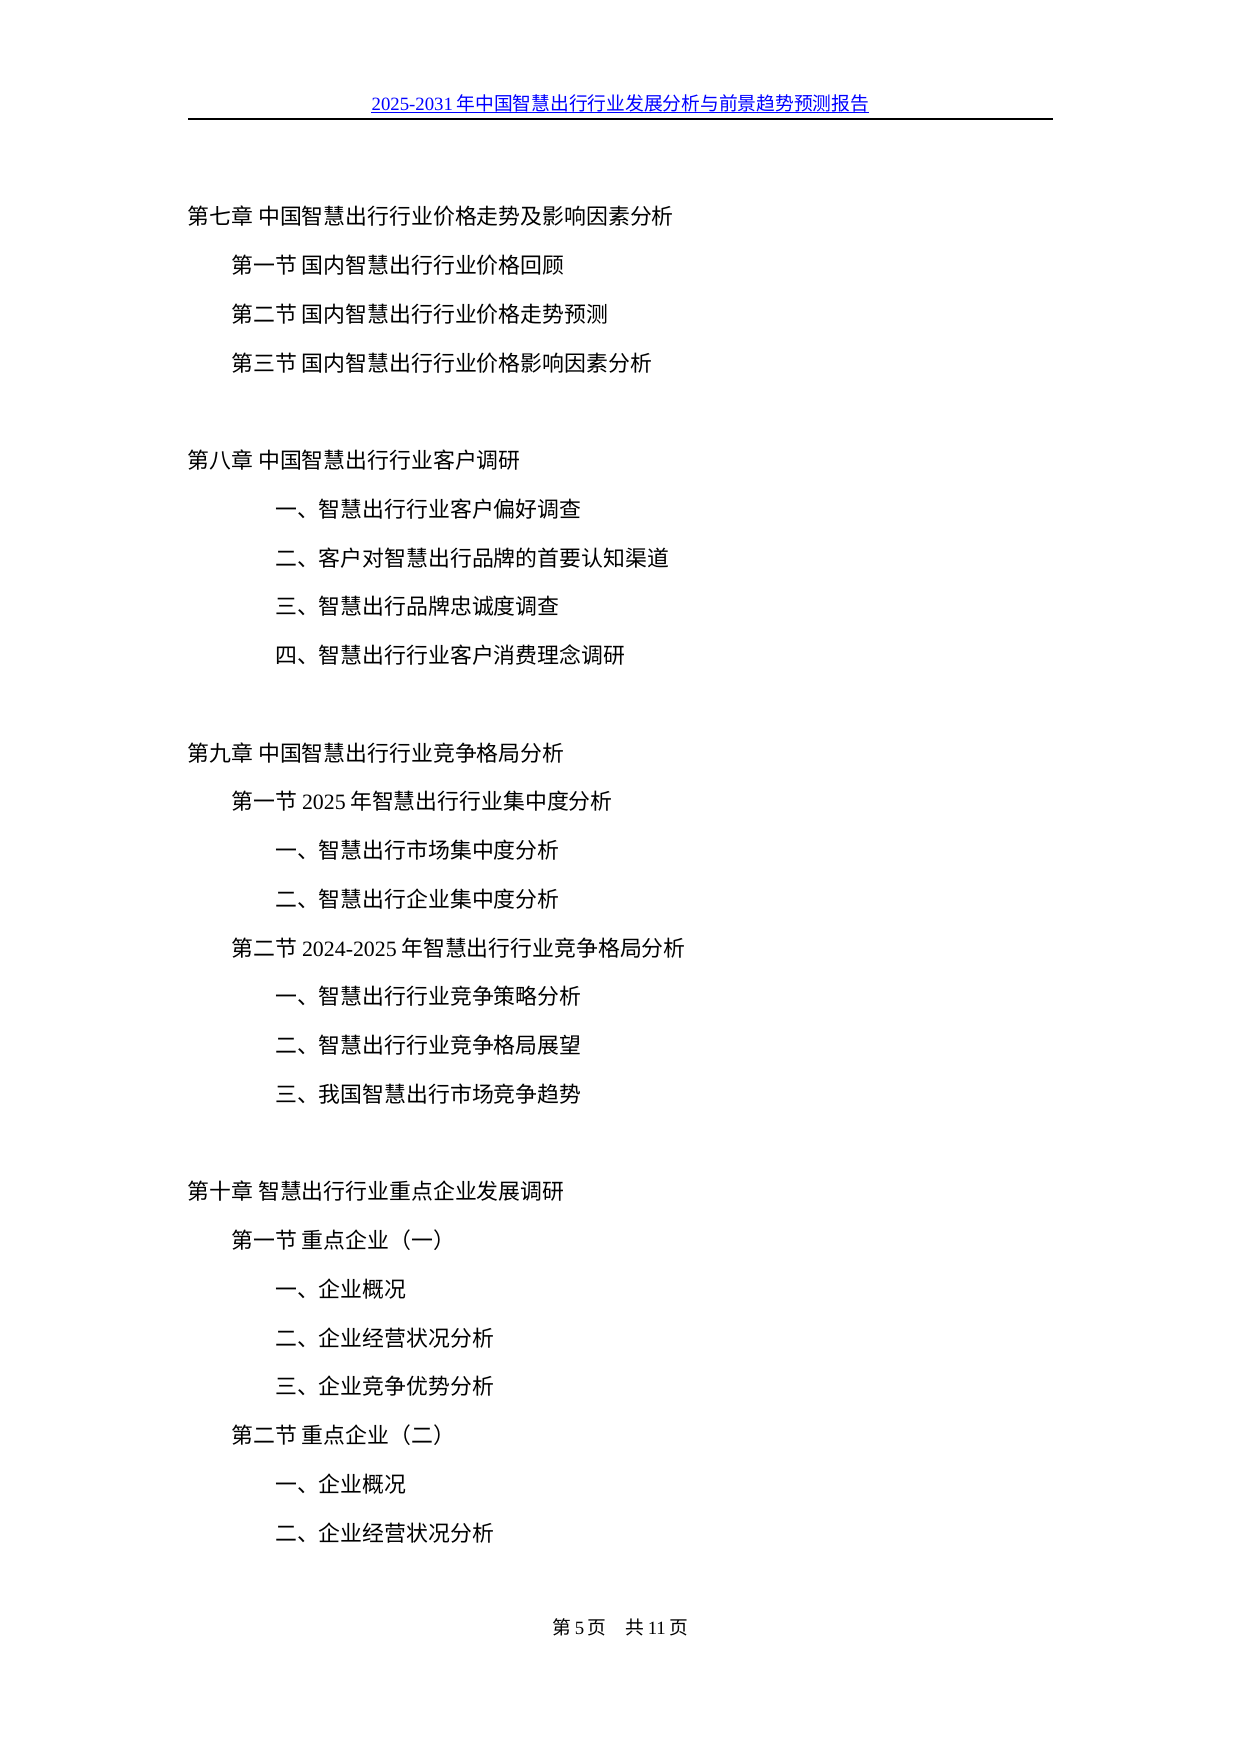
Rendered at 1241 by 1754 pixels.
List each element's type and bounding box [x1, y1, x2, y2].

text [187, 150, 1053, 1548]
